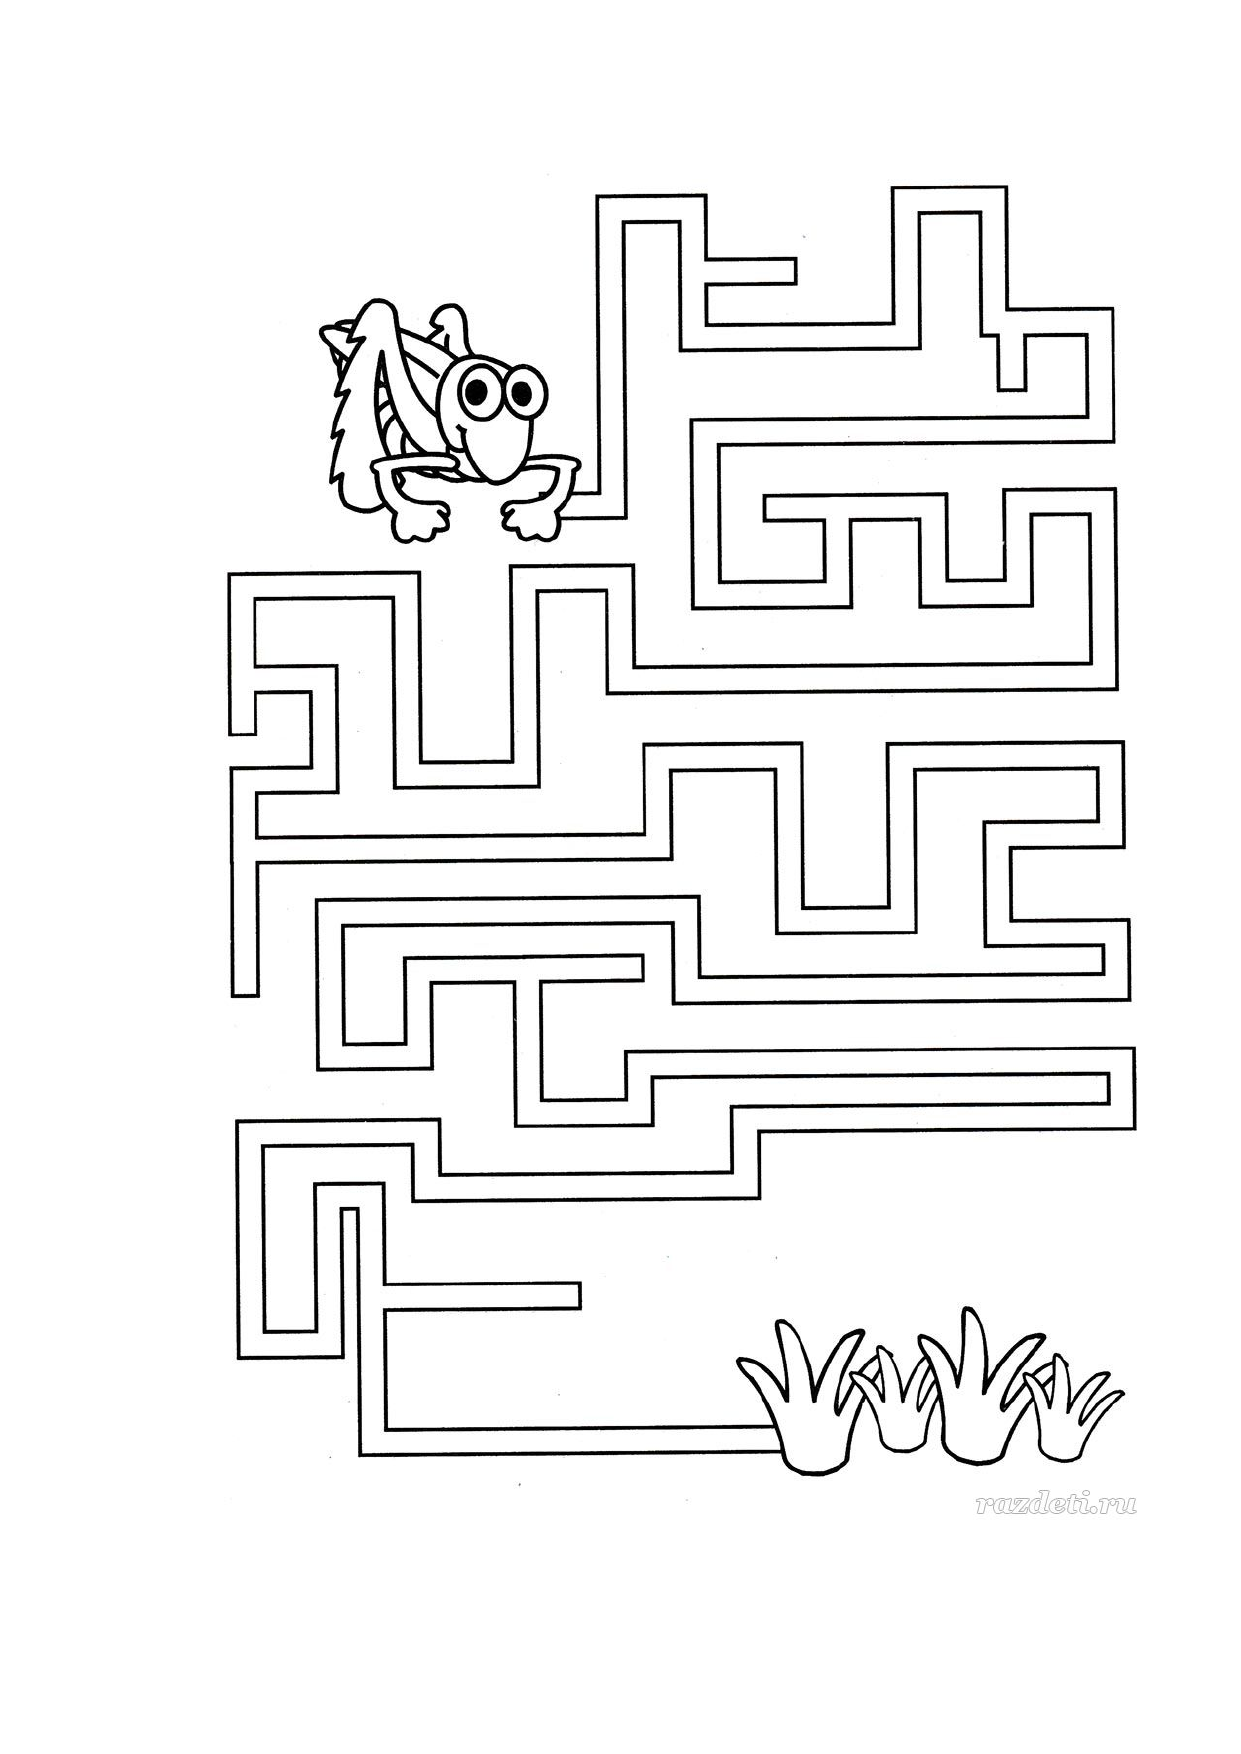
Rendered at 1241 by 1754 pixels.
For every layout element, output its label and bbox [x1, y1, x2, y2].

picture [177, 147, 1152, 1520]
